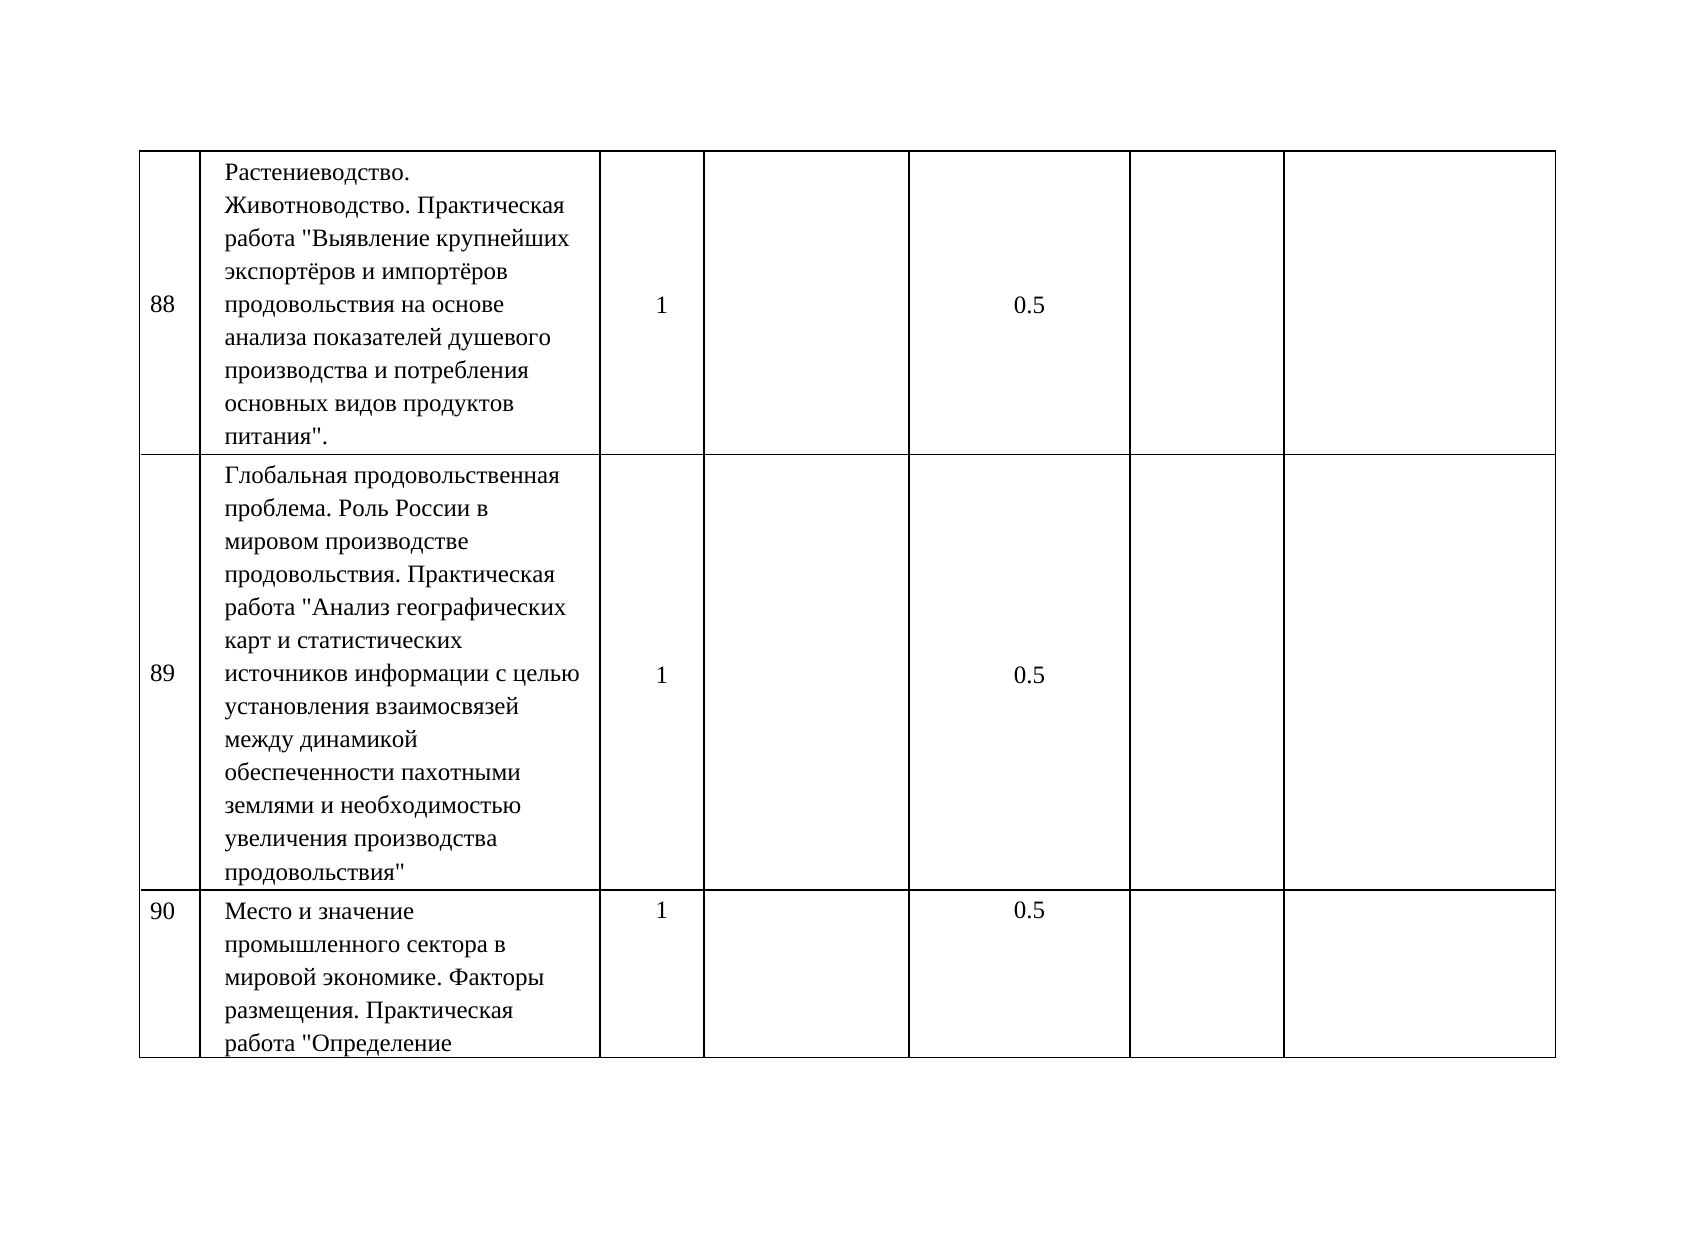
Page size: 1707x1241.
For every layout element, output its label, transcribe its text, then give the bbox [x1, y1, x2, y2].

table_cell 88 [140, 152, 199, 453]
table_cell [1131, 152, 1283, 453]
table_cell [1285, 455, 1555, 889]
table_cell [1131, 455, 1283, 889]
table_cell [201, 891, 599, 1057]
table_cell 0.5 [910, 891, 1129, 1057]
table_cell Глобальная продовольственная проблема. Роль России в мировом производстве продовольствия. Практическая работа "Анализ географических карт и статистических источников информации с целью установления взаимосвязей между динамикой обеспеченности пахотными землями и необходимостью увеличения производства продовольствия" [201, 455, 599, 889]
table_cell [705, 455, 908, 889]
table_cell 1 [601, 152, 703, 453]
table_cell 89 [140, 455, 199, 889]
table_cell Растениеводство. Животноводство. Практическая работа "Выявление крупнейших экспортёров и импортёров продовольствия на основе анализа показателей душевого производства и потребления основных видов продуктов питания". [201, 152, 599, 453]
table_cell [1131, 891, 1283, 1057]
table_cell 0.5 [910, 455, 1129, 889]
table_cell [705, 152, 908, 453]
table_cell 1 [601, 455, 703, 889]
table_cell 90 [140, 890, 199, 1057]
table_cell [1285, 152, 1555, 453]
table_cell [705, 891, 908, 1057]
table_cell 0.5 [910, 152, 1129, 453]
table_cell 1 [601, 891, 703, 1057]
table_cell [1285, 891, 1555, 1057]
